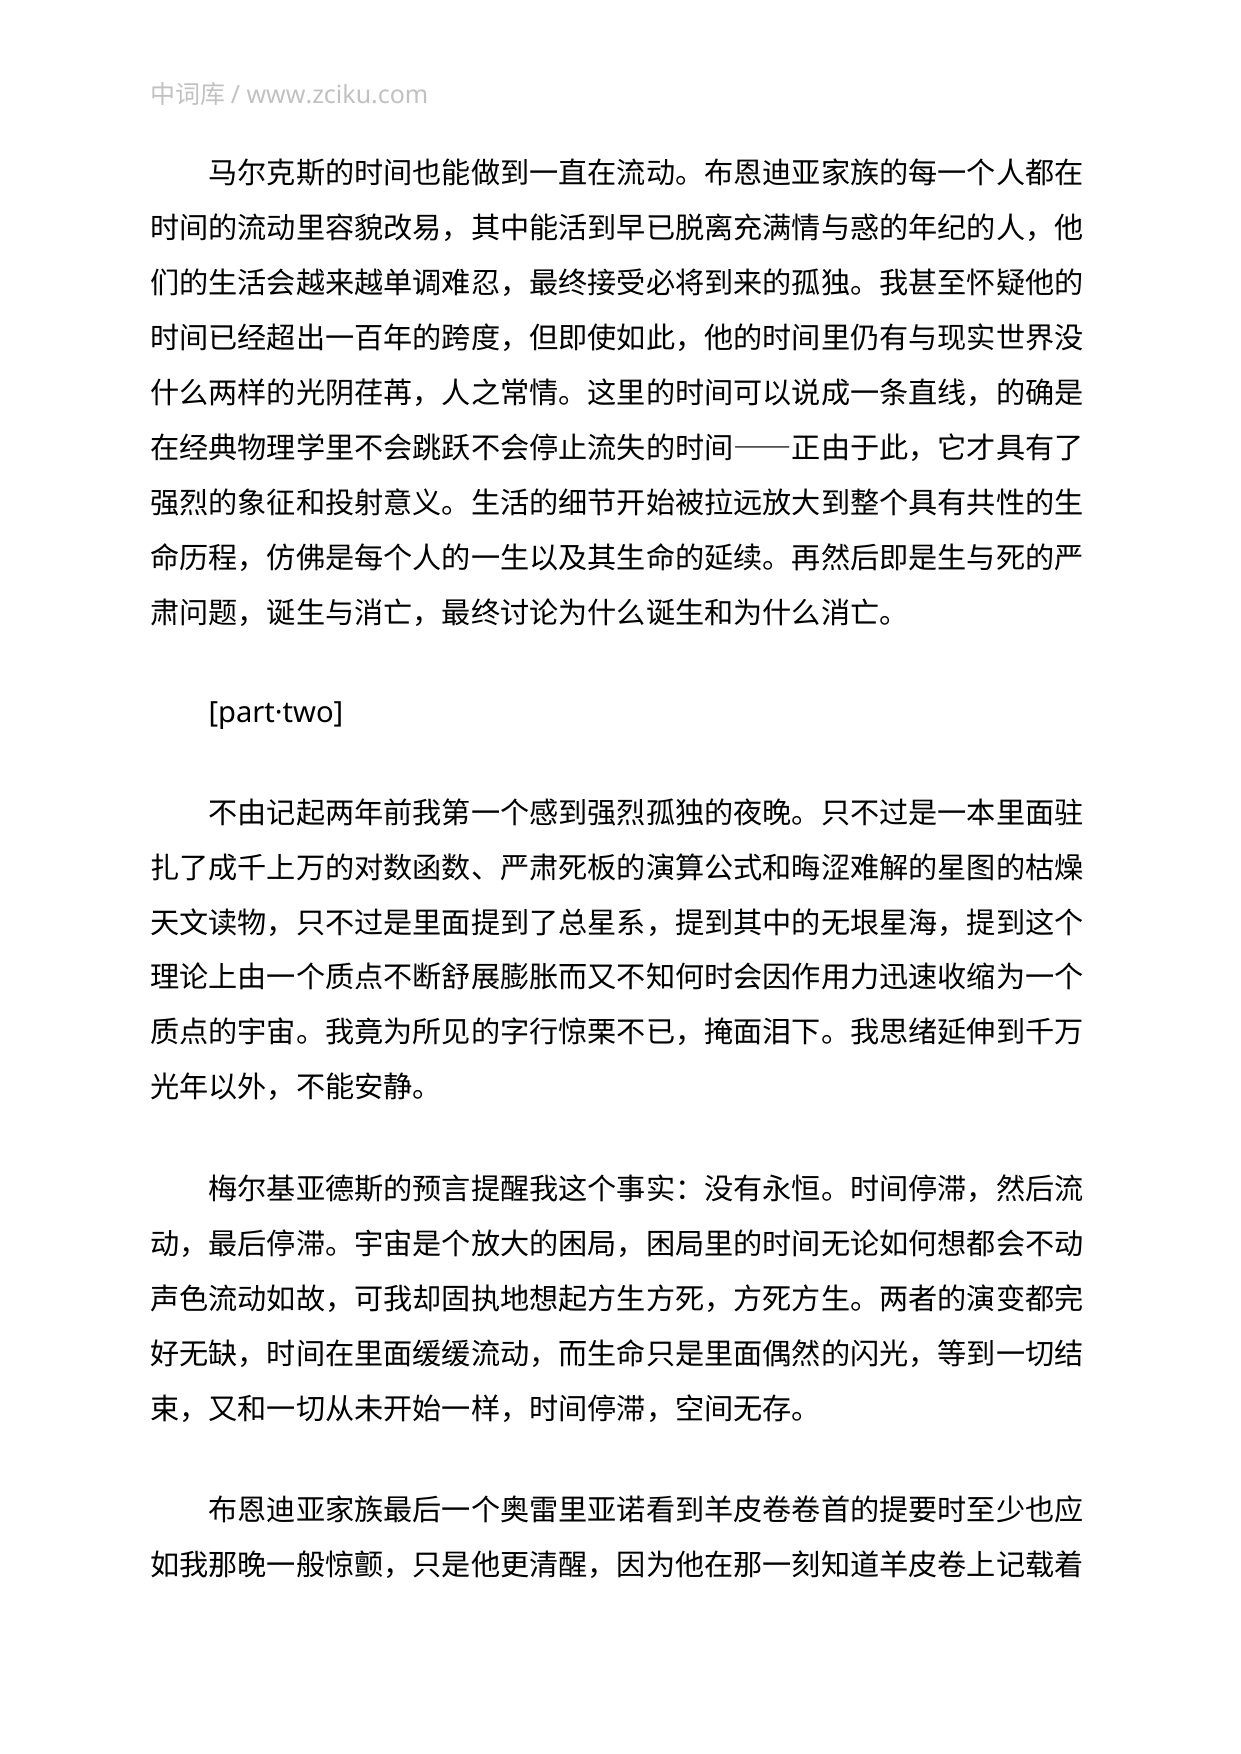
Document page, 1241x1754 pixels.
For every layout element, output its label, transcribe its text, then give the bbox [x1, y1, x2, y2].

text 不由记起两年前我第一个感到强烈孤独的夜晚。只不过是一本里面驻扎了成千上万的对数函数、严肃死板的演算公式和晦涩难解的星图的枯燥天文读物，只不过是里面提到了总星系，提到其中的无垠星海，提到这个理论上由一个质点不断舒展膨胀而又不知何时会因作用力迅速收缩为一个质点的宇宙。我竟为所见的字行惊栗不已，掩面泪下。我思绪延伸到千万光年以外，不能安静。 [150, 789, 1090, 1106]
text 梅尔基亚德斯的预言提醒我这个事实：没有永恒。时间停滞，然后流动，最后停滞。宇宙是个放大的困局，困局里的时间无论如何想都会不动声色流动如故，可我却固执地想起方生方死，方死方生。两者的演变都完好无缺，时间在里面缓缓流动，而生命只是里面偶然的闪光，等到一切结束，又和一切从未开始一样，时间停滞，空间无存。 [150, 1166, 1090, 1427]
text 马尔克斯的时间也能做到一直在流动。布恩迪亚家族的每一个人都在时间的流动里容貌改易，其中能活到早已脱离充满情与惑的年纪的人，他们的生活会越来越单调难忍，最终接受必将到来的孤独。我甚至怀疑他的时间已经超出一百年的跨度，但即使如此，他的时间里仍有与现实世界没什么两样的光阴荏苒，人之常情。这里的时间可以说成一条直线，的确是在经典物理学里不会跳跃不会停止流失的时间——正由于此，它才具有了强烈的象征和投射意义。生活的细节开始被拉远放大到整个具有共性的生命历程，仿佛是每个人的一生以及其生命的延续。再然后即是生与死的严肃问题，诞生与消亡，最终讨论为什么诞生和为什么消亡。 [150, 150, 1090, 631]
text [part·two] [150, 691, 1090, 731]
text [150, 1487, 1090, 1584]
